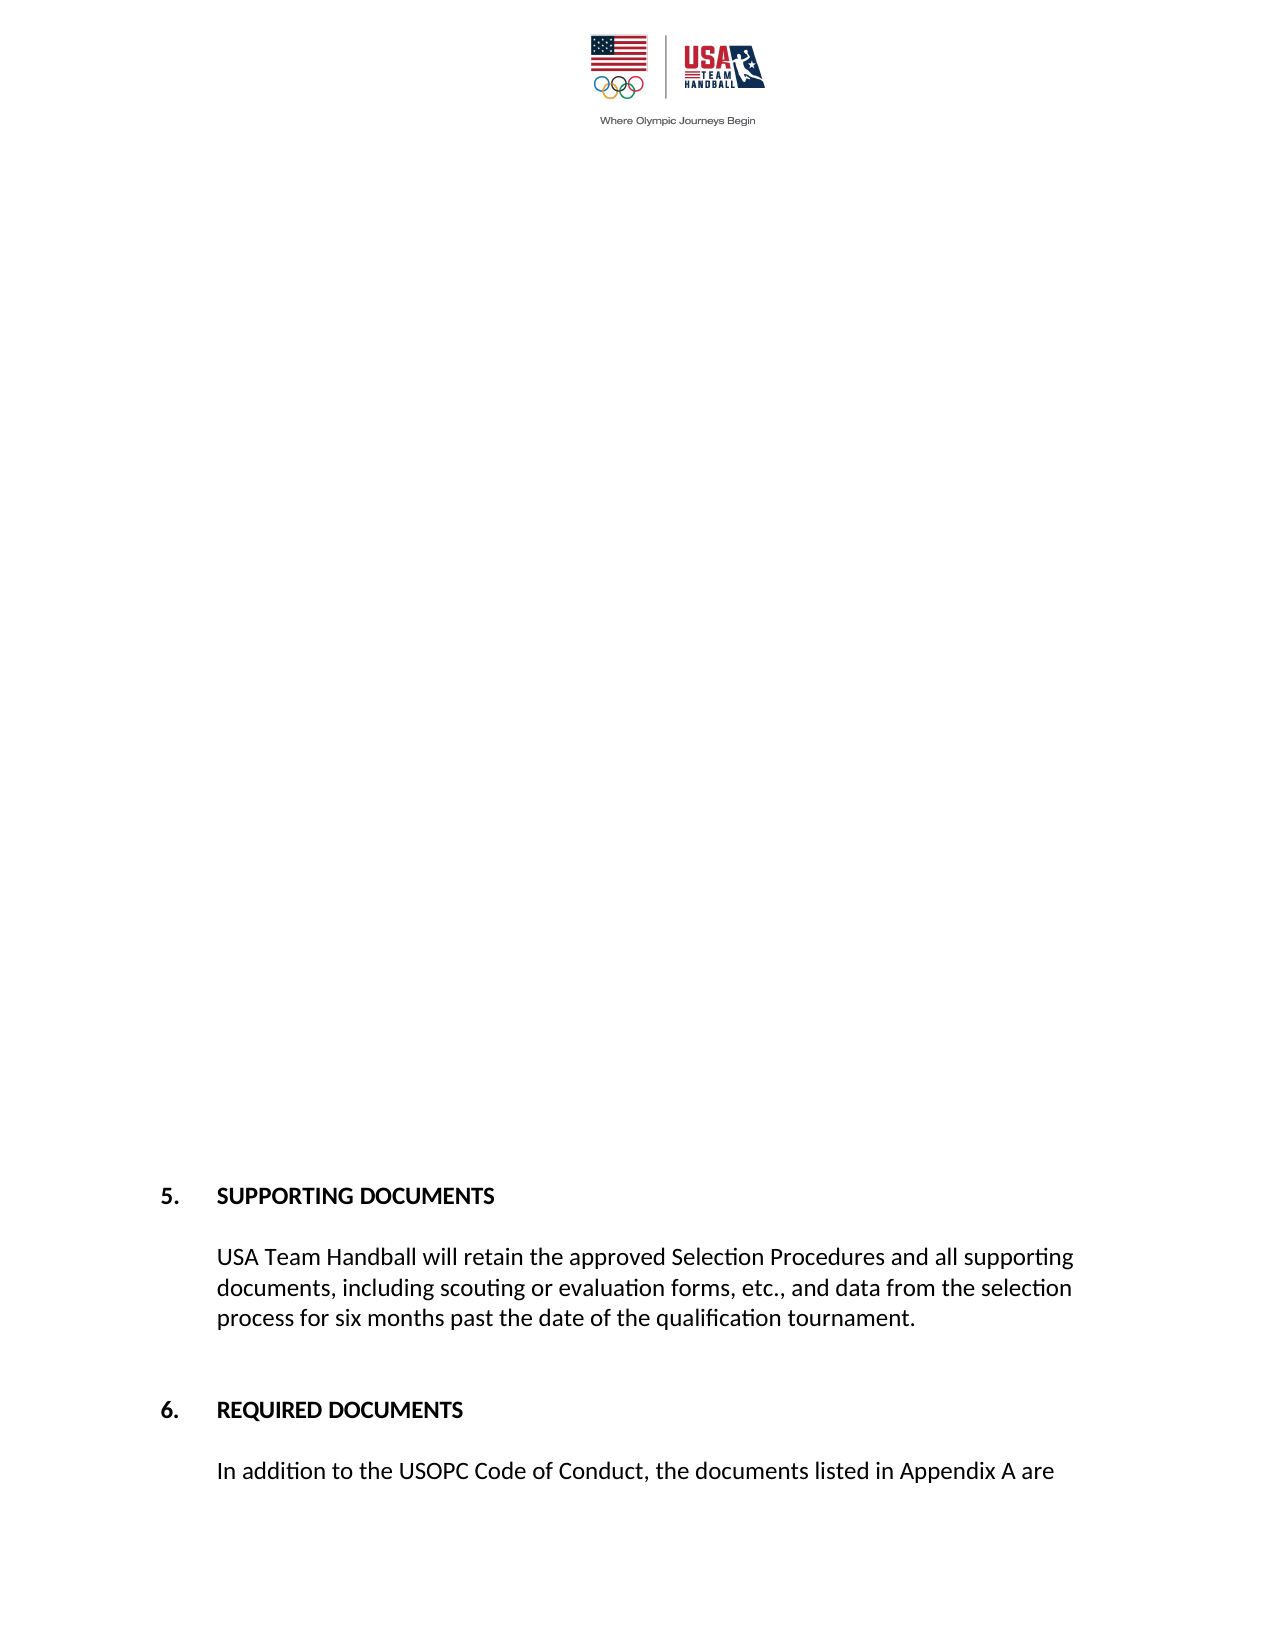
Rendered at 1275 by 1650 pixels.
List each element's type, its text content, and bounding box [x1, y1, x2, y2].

text USA Team Handball will retain the approved Selection Procedures and all supporting documents, including scouting or evaluation forms, etc., and data from the selection process for six months past the date of the qualification tournament. [217, 1242, 1125, 1333]
text In addition to the USOPC Code of Conduct, the documents listed in Appendix A are required to be signed by an athlete as a condition of nomination to the NACHC Championship Team. [217, 1455, 1125, 1486]
subtitle SUPPORTING DOCUMENTS [160, 1181, 1125, 1211]
picture [549, 13, 806, 133]
subtitle REQUIRED DOCUMENTS [160, 1394, 1125, 1424]
